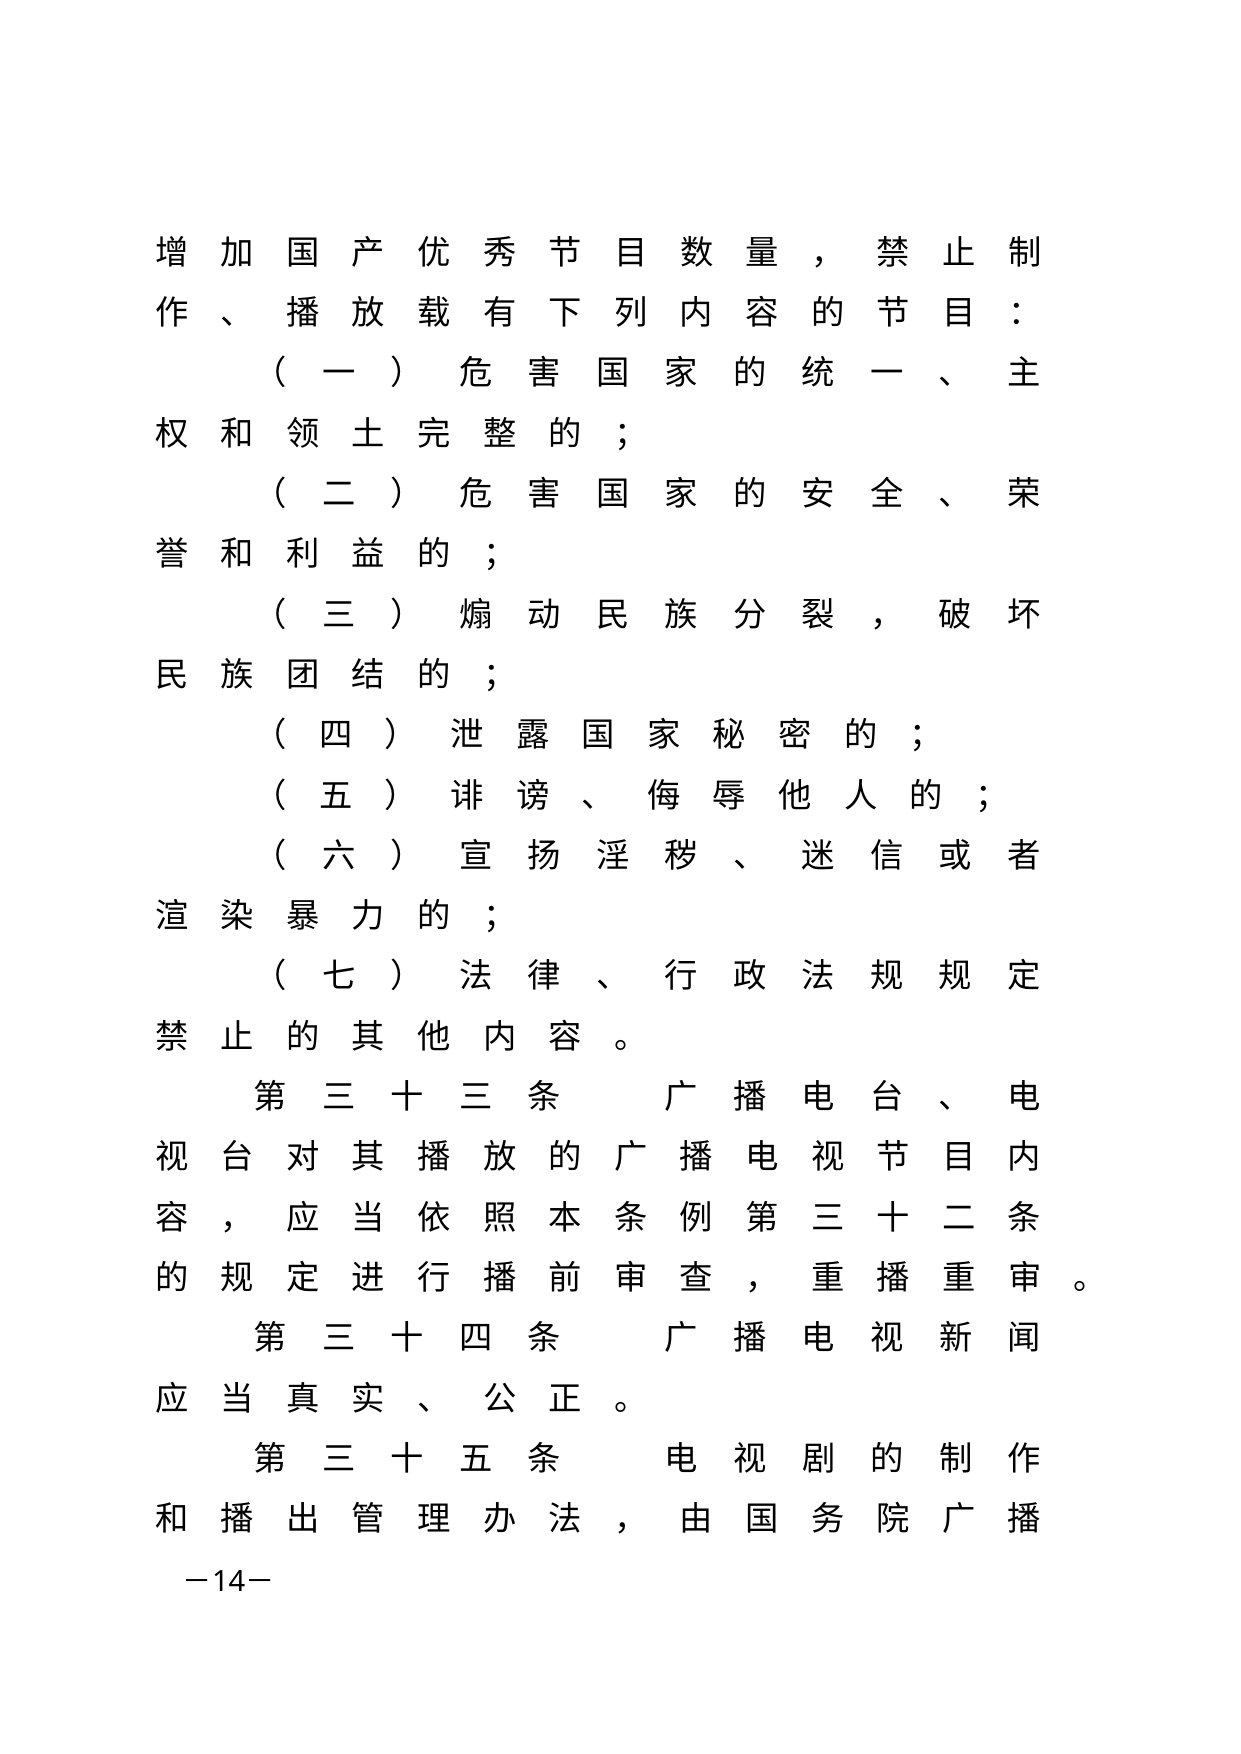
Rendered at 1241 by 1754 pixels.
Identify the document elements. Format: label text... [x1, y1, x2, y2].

text （三）煽动民族分裂，破坏民族团结的； [155, 581, 1073, 702]
text （一）危害国家的统一、主权和领土完整的； [155, 340, 1073, 461]
text 第三十二条 广播电台、电视台应当提高广播电视节目质量，增加国产优秀节目数量，禁止制作、播放载有下列内容的节目： [155, 219, 1073, 340]
text （六）宣扬淫秽、迷信或者渲染暴力的； [155, 823, 1073, 943]
text 第三十三条 广播电台、电视台对其播放的广播电视节目内容，应当依照本条例第三十二条的规定进行播前审查，重播重审。 [155, 1064, 1073, 1305]
text 第三十四条 广播电视新闻应当真实、公正。 [155, 1305, 1073, 1426]
text 第三十五条 电视剧的制作和播出管理办法，由国务院广播电视行政部门规定。 [155, 1426, 1073, 1546]
text （二）危害国家的安全、荣誉和利益的； [155, 461, 1073, 581]
text （七）法律、行政法规规定禁止的其他内容。 [155, 943, 1073, 1064]
text （四）泄露国家秘密的； [155, 702, 1073, 762]
text （五）诽谤、侮辱他人的； [155, 762, 1073, 823]
